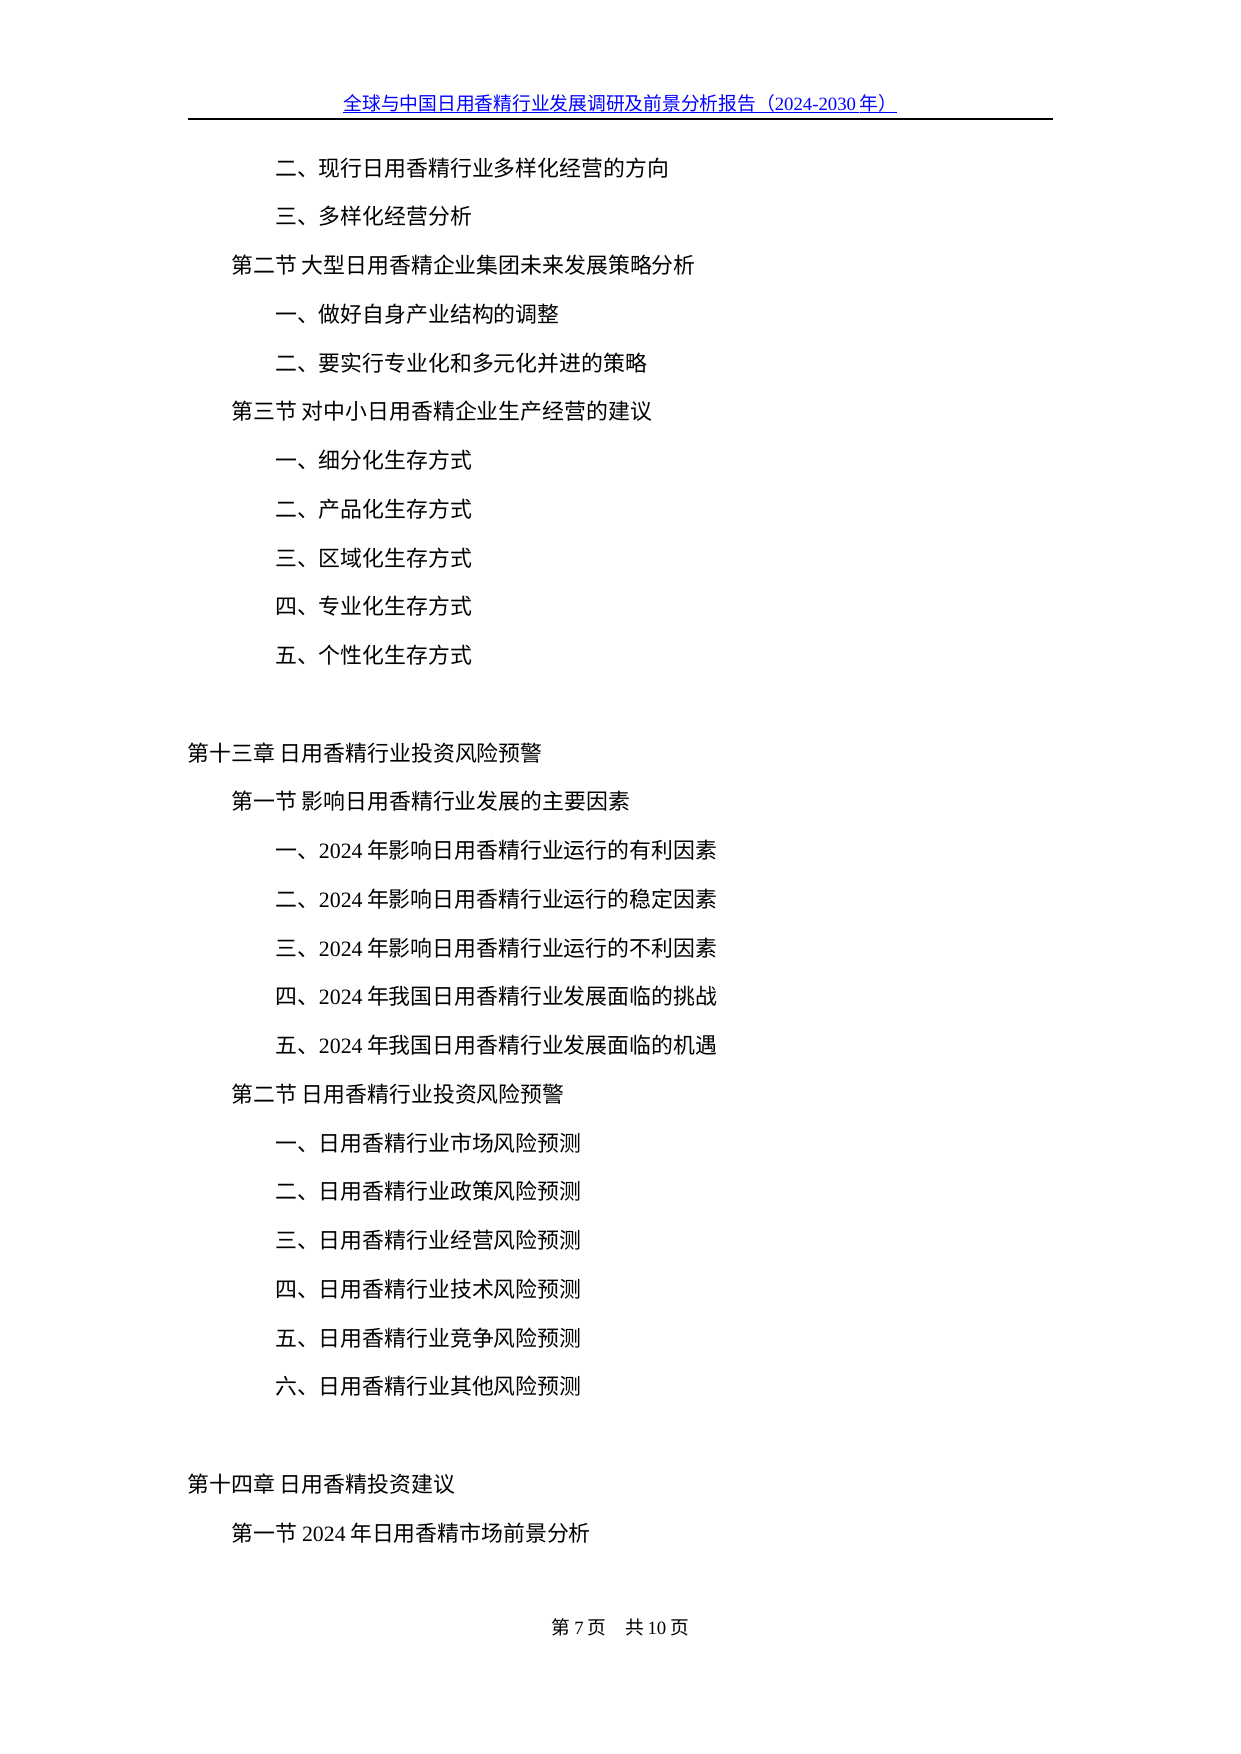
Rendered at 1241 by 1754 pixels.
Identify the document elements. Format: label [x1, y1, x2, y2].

text [187, 150, 1053, 1548]
